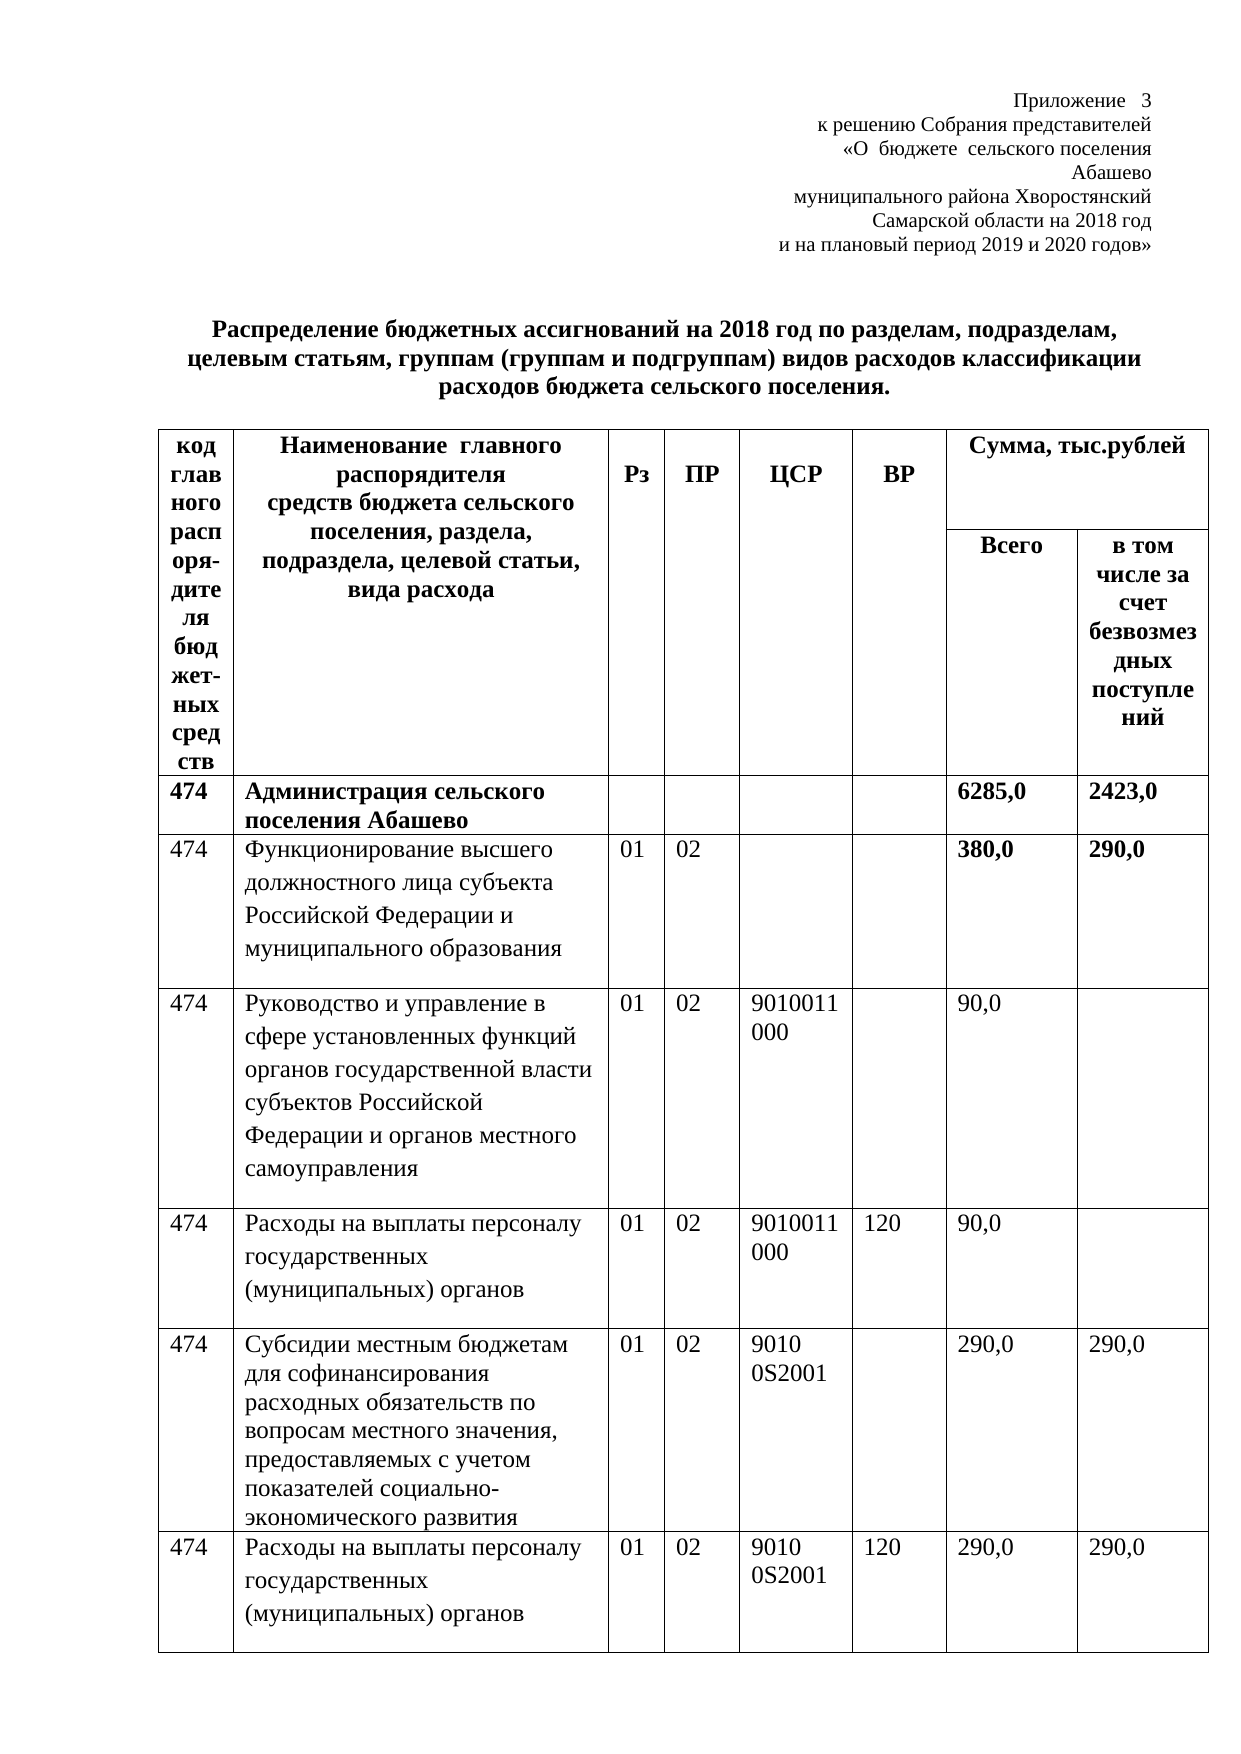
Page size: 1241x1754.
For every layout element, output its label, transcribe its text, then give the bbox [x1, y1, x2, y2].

table_cell 90100S2001 [740, 1532, 852, 1652]
table_cell Субсидии местным бюджетам для софинансирования расходных обязательств по вопросам местного значения, предоставляемых с учетом показателей социально-экономического развития [234, 1329, 608, 1531]
table_cell 90,0 [947, 1209, 1077, 1328]
table_cell 290,0 [947, 1532, 1077, 1652]
table_header ПР [665, 430, 739, 775]
table_cell 90,0 [947, 989, 1077, 1207]
table_cell Руководство и управление в сфере установленных функций органов государственной власти субъектов Российской Федерации и органов местного самоуправления [234, 989, 608, 1207]
table_cell 02 [665, 1329, 739, 1531]
table_cell 120 [853, 1532, 946, 1652]
table_cell [853, 1329, 946, 1531]
table_cell 120 [853, 1209, 946, 1328]
text Приложение 3 [177, 59, 1152, 112]
table_cell 9010011000 [740, 989, 852, 1207]
table_cell 290,0 [1078, 835, 1208, 987]
table_cell [740, 835, 852, 987]
table_cell 474 [159, 1329, 233, 1531]
table_cell [853, 776, 946, 833]
table_cell [853, 835, 946, 987]
table_header Рз [609, 430, 664, 775]
table_header Наименование главного распорядителя средств бюджета сельского поселения, раздела, подраздела, целевой статьи, вида расхода [234, 430, 608, 775]
table_cell Расходы на выплаты персоналу государственных (муниципальных) органов [234, 1532, 608, 1652]
text Самарской области на 2018 год [177, 208, 1152, 232]
table_cell 9010011000 [740, 1209, 852, 1328]
table_cell [1078, 1209, 1208, 1328]
table_cell 02 [665, 835, 739, 987]
table_cell 90100S2001 [740, 1329, 852, 1531]
table_cell Администрация сельского поселения Абашево [234, 776, 608, 833]
table_header ЦСР [740, 430, 852, 775]
table_cell 01 [609, 1532, 664, 1652]
table_cell 474 [159, 1209, 233, 1328]
text к решению Собрания представителей [177, 112, 1152, 136]
table_cell 01 [609, 1209, 664, 1328]
table_cell 290,0 [1078, 1532, 1208, 1652]
table_cell 02 [665, 1209, 739, 1328]
text «О бюджете сельского поселения Абашево [177, 136, 1152, 184]
table_cell 474 [159, 776, 233, 833]
text и на плановый период 2019 и 2020 годов» [177, 232, 1152, 256]
table_header Cумма, тыс.рублей [947, 430, 1208, 529]
table_cell 01 [609, 989, 664, 1207]
table_cell Расходы на выплаты персоналу государственных (муниципальных) органов [234, 1209, 608, 1328]
table_cell 474 [159, 835, 233, 987]
table_cell [609, 776, 664, 833]
table_cell 474 [159, 989, 233, 1207]
table_cell 02 [665, 989, 739, 1207]
table_cell в том числе за счет безвозмездных поступлений [1078, 530, 1208, 775]
table_cell [853, 989, 946, 1207]
table_cell 290,0 [1078, 1329, 1208, 1531]
text муниципального района Хворостянский [177, 184, 1152, 208]
table_header ВР [853, 430, 946, 775]
table_cell [665, 776, 739, 833]
table_cell 01 [609, 1329, 664, 1531]
table_cell Функционирование высшего должностного лица субъекта Российской Федерации и муниципального образования [234, 835, 608, 987]
table_cell [740, 776, 852, 833]
table_cell 02 [665, 1532, 739, 1652]
table_cell 380,0 [947, 835, 1077, 987]
text Распределение бюджетных ассигнований на 2018 год по разделам, подразделам, целевым статьям, группам (группам и подгруппам) видов расходов классификации расходов бюджета сельского поселения. [177, 314, 1152, 400]
table_cell Всего [947, 530, 1077, 775]
table_header код главного распоря- дителя бюджет-ных средств [159, 430, 233, 775]
table_cell [1078, 989, 1208, 1207]
table_cell 474 [159, 1532, 233, 1652]
table_cell 2423,0 [1078, 776, 1208, 833]
table_cell 6285,0 [947, 776, 1077, 833]
table_cell 290,0 [947, 1329, 1077, 1531]
table_cell 01 [609, 835, 664, 987]
